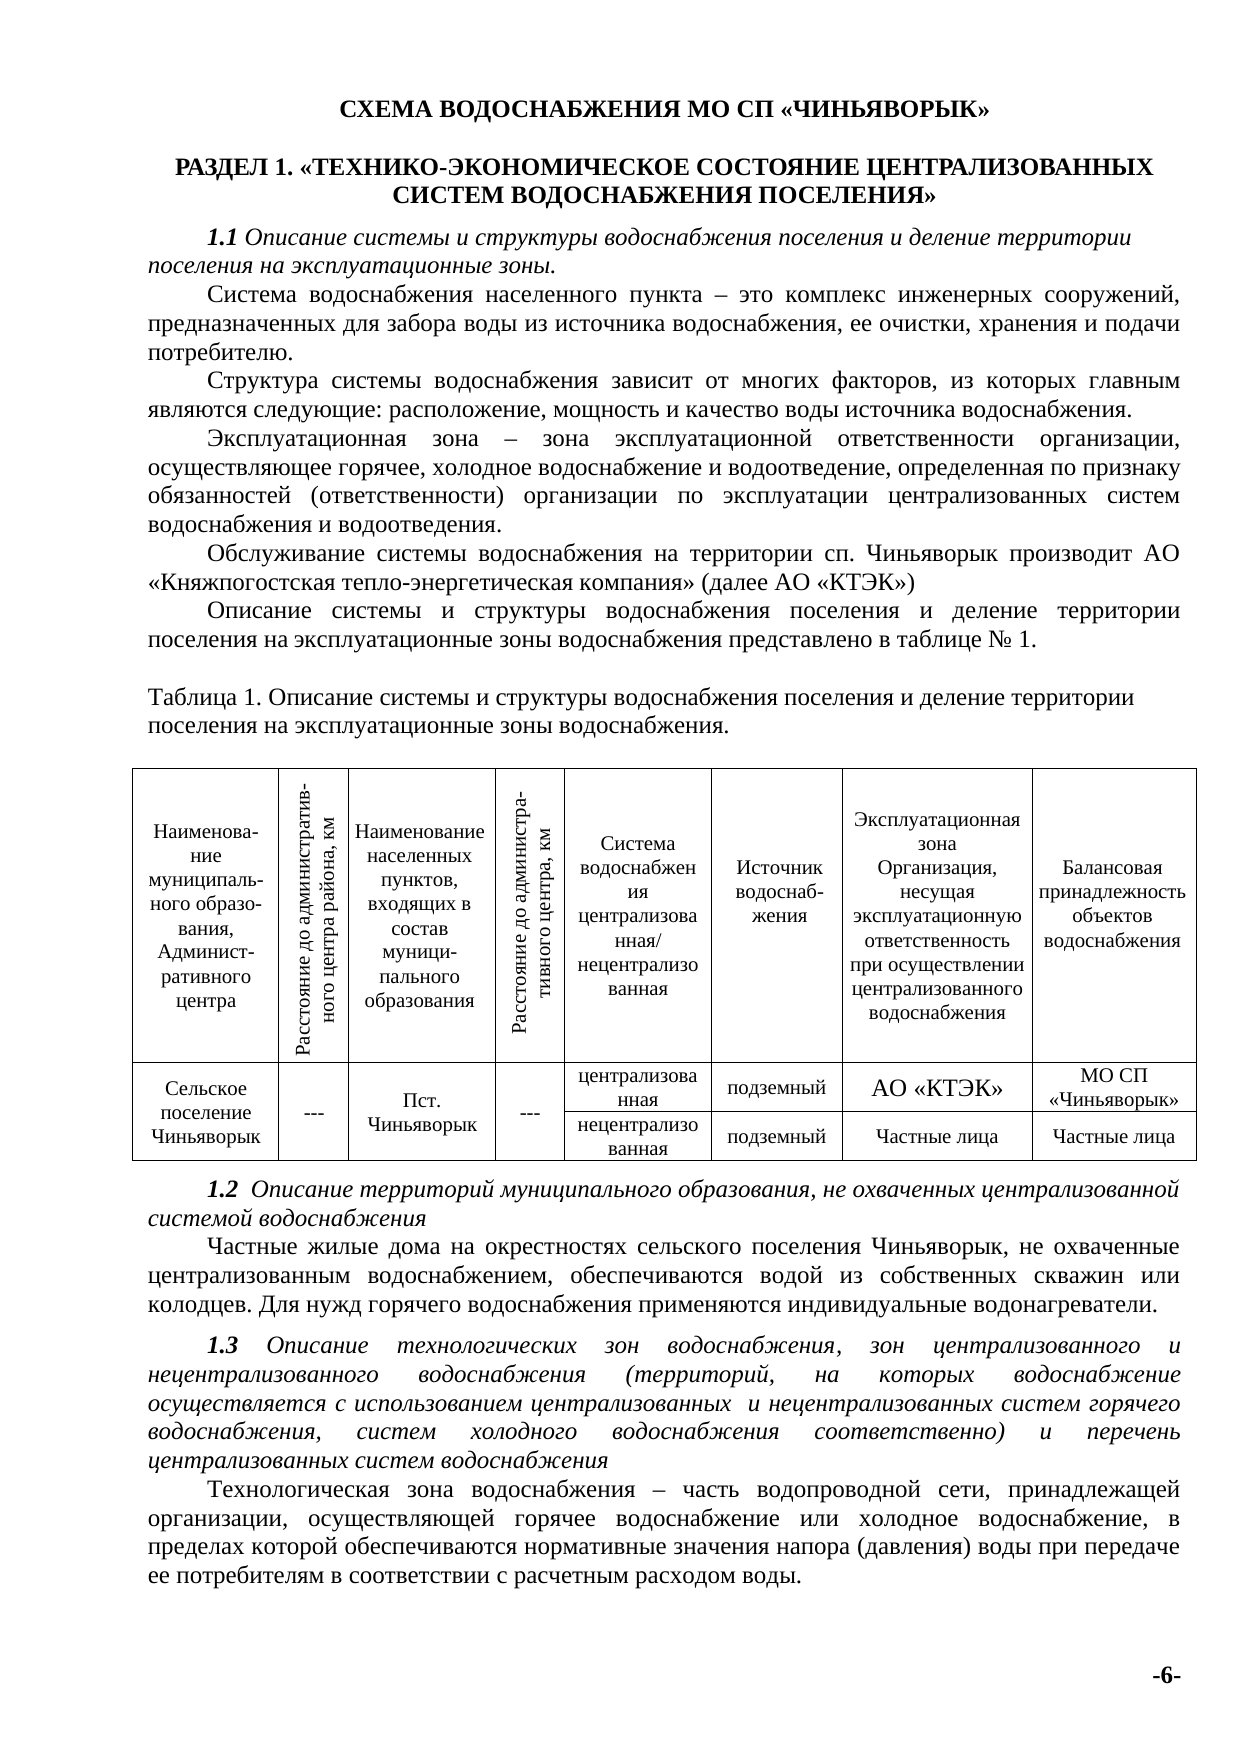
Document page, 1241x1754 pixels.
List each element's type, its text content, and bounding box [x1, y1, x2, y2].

table_header Источник водоснаб-жения [712, 769, 842, 1062]
table_cell АО «КТЭК» [843, 1063, 1032, 1111]
text 1.1 Описание системы и структуры водоснабжения поселения и деление территории поселения на эксплуатационные зоны. [148, 222, 1181, 279]
table_cell Пст. Чиньяворык [349, 1063, 495, 1160]
table_cell подземный [712, 1112, 842, 1160]
text Обслуживание системы водоснабжения на территории сп. Чиньяворык производит АО «Княжпогостская тепло-энергетическая компания» (далее АО «КТЭК») [148, 538, 1181, 595]
table_header Наименование населенных пунктов, входящих в состав муници-пального образования [349, 769, 495, 1062]
text Структура системы водоснабжения зависит от многих факторов, из которых главным являются следующие: расположение, мощность и качество воды источника водоснабжения. [148, 365, 1181, 423]
text Система водоснабжения населенного пункта – это комплекс инженерных сооружений, предназначенных для забора воды из источника водоснабжения, ее очистки, хранения и подачи потребителю. [148, 279, 1181, 365]
subtitle РАЗДЕЛ 1. «ТЕХНИКО-ЭКОНОМИЧЕСКОЕ СОСТОЯНИЕ ЦЕНТРАЛИЗОВАННЫХ СИСТЕМ ВОДОСНАБЖЕНИЯ ПОСЕЛЕНИЯ» [148, 152, 1181, 209]
text Технологическая зона водоснабжения – часть водопроводной сети, принадлежащей организации, осуществляющей горячее водоснабжение или холодное водоснабжение, в пределах которой обеспечиваются нормативные значения напора (давления) воды при передаче ее потребителям в соответствии с расчетным расходом воды. [148, 1474, 1181, 1589]
table_cell Частные лица [843, 1112, 1032, 1160]
table_cell --- [279, 1063, 348, 1160]
table_cell Сельское поселение Чиньяворык [133, 1063, 278, 1160]
table_header Расстояние до административ-ного центра района, км [279, 769, 348, 1062]
table_header Наименова-ние муниципаль-ного образо-вания, Админист-ративного центра [133, 769, 278, 1062]
text 1.3 Описание технологических зон водоснабжения, зон централизованного и нецентрализованного водоснабжения (территорий, на которых водоснабжение осуществляется с использованием централизованных и нецентрализованных систем горячего водоснабжения, систем холодного водоснабжения соответственно) и перечень централизованных систем водоснабжения [148, 1330, 1181, 1474]
text Эксплуатационная зона – зона эксплуатационной ответственности организации, осуществляющее горячее, холодное водоснабжение и водоотведение, определенная по признаку обязанностей (ответственности) организации по эксплуатации централизованных систем водоснабжения и водоотведения. [148, 423, 1181, 538]
text Таблица 1. Описание системы и структуры водоснабжения поселения и деление территории поселения на эксплуатационные зоны водоснабжения. [148, 682, 1181, 739]
table_cell централизованная [565, 1063, 711, 1111]
text 1.2 Описание территорий муниципального образования, не охваченных централизованной системой водоснабжения [148, 1174, 1181, 1231]
table_cell нецентрализованная [565, 1112, 711, 1160]
text Описание системы и структуры водоснабжения поселения и деление территории поселения на эксплуатационные зоны водоснабжения представлено в таблице № 1. [148, 595, 1181, 653]
table_header Балансовая принадлежность объектов водоснабжения [1033, 769, 1196, 1062]
table_header Система водоснабжения централизованная/ нецентрализованная [565, 769, 711, 1062]
table_cell Частные лица [1033, 1112, 1196, 1160]
table_cell подземный [712, 1063, 842, 1111]
text Частные жилые дома на окрестностях сельского поселения Чиньяворык, не охваченные централизованным водоснабжением, обеспечиваются водой из собственных скважин или колодцев. Для нужд горячего водоснабжения применяются индивидуальные водонагреватели. [148, 1231, 1181, 1318]
table_cell --- [496, 1063, 564, 1160]
table_header Эксплуатационная зона Организация, несущая эксплуатационную ответственность при осуществлении централизованного водоснабжения [843, 769, 1032, 1062]
table_header Расстояние до администра-тивного центра, км [496, 769, 564, 1062]
subtitle СХЕМА ВОДОСНАБЖЕНИЯ МО СП «ЧИНЬЯВОРЫК» [148, 94, 1181, 123]
table_cell МО СП «Чиньяворык» [1033, 1063, 1196, 1111]
